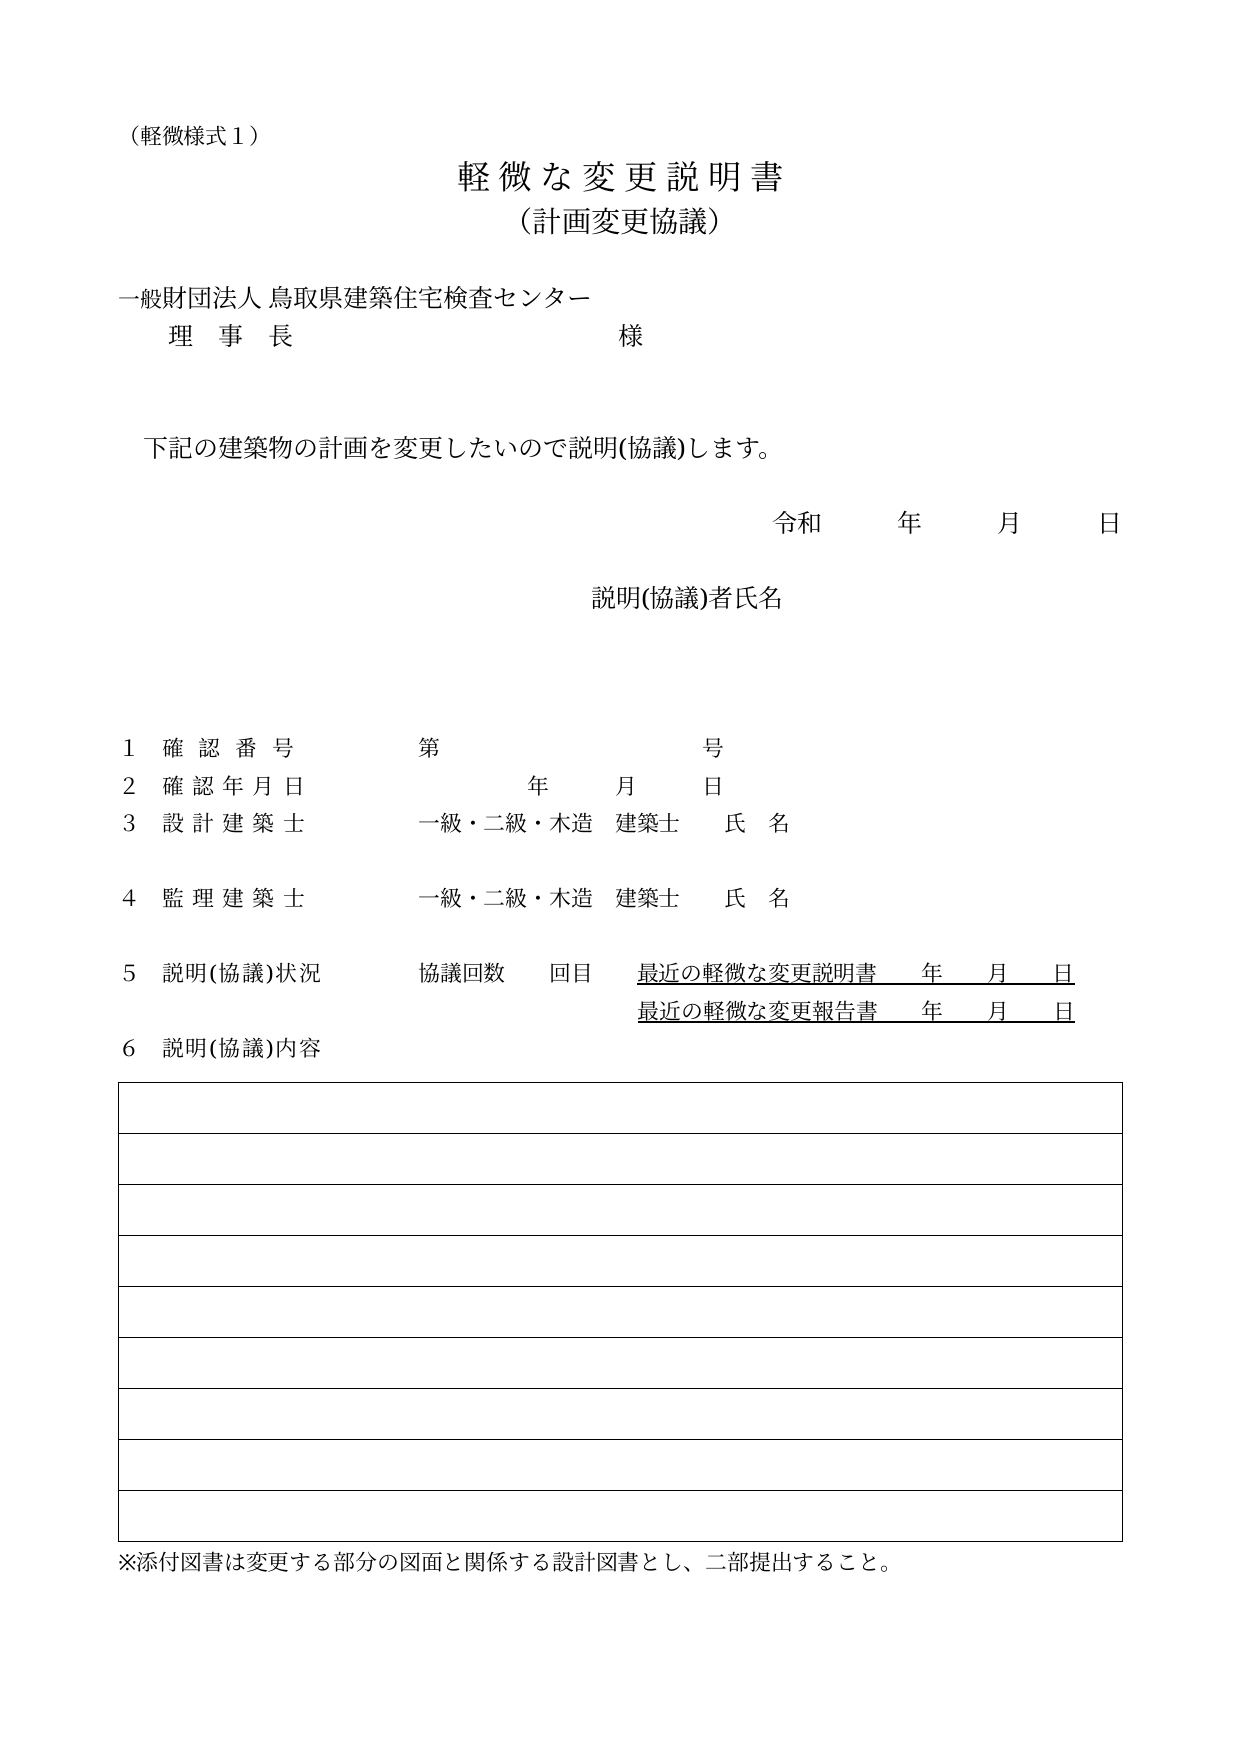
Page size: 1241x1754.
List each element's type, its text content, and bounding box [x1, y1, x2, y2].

text 最近の軽微な変更報告書 年 月 日 [118, 991, 1122, 1028]
table_cell [119, 1389, 1122, 1439]
table_cell [119, 1236, 1122, 1286]
text 下記の建築物の計画を変更したいので説明(協議)します。 [118, 428, 1122, 466]
text １ 確認番号 第 号 [118, 728, 1122, 766]
text ３ 設計建築士 一級・二級・木造 建築士 氏 名 [118, 803, 1122, 841]
table_cell [119, 1491, 1122, 1541]
text （計画変更協議） [118, 199, 1122, 241]
text 理 事 長 様 [118, 316, 1122, 353]
text 令和 年 月 日 [118, 503, 1122, 541]
table_cell [119, 1440, 1122, 1490]
text ５ 説明(協議)状況 協議回数 回目 最近の軽微な変更説明書 年 月 日 [118, 953, 1122, 991]
text 一般財団法人 鳥取県建築住宅検査センター [118, 278, 1122, 316]
table_header [119, 1083, 1122, 1133]
table_cell [119, 1338, 1122, 1388]
text ２ 確認年月日 年 月 日 [118, 766, 1122, 803]
text ６ 説明(協議)内容 [118, 1028, 1122, 1066]
table_cell [119, 1134, 1122, 1184]
text ※添付図書は変更する部分の図面と関係する設計図書とし、二部提出すること。 [118, 1542, 1122, 1579]
table_cell [119, 1185, 1122, 1235]
text ４ 監理建築士 一級・二級・木造 建築士 氏 名 [118, 878, 1122, 916]
table_cell [119, 1287, 1122, 1337]
text （軽微様式１） [118, 119, 1122, 151]
text 軽 微 な 変 更 説 明 書 [118, 151, 1122, 199]
text 説明(協議)者氏名 [118, 578, 783, 616]
